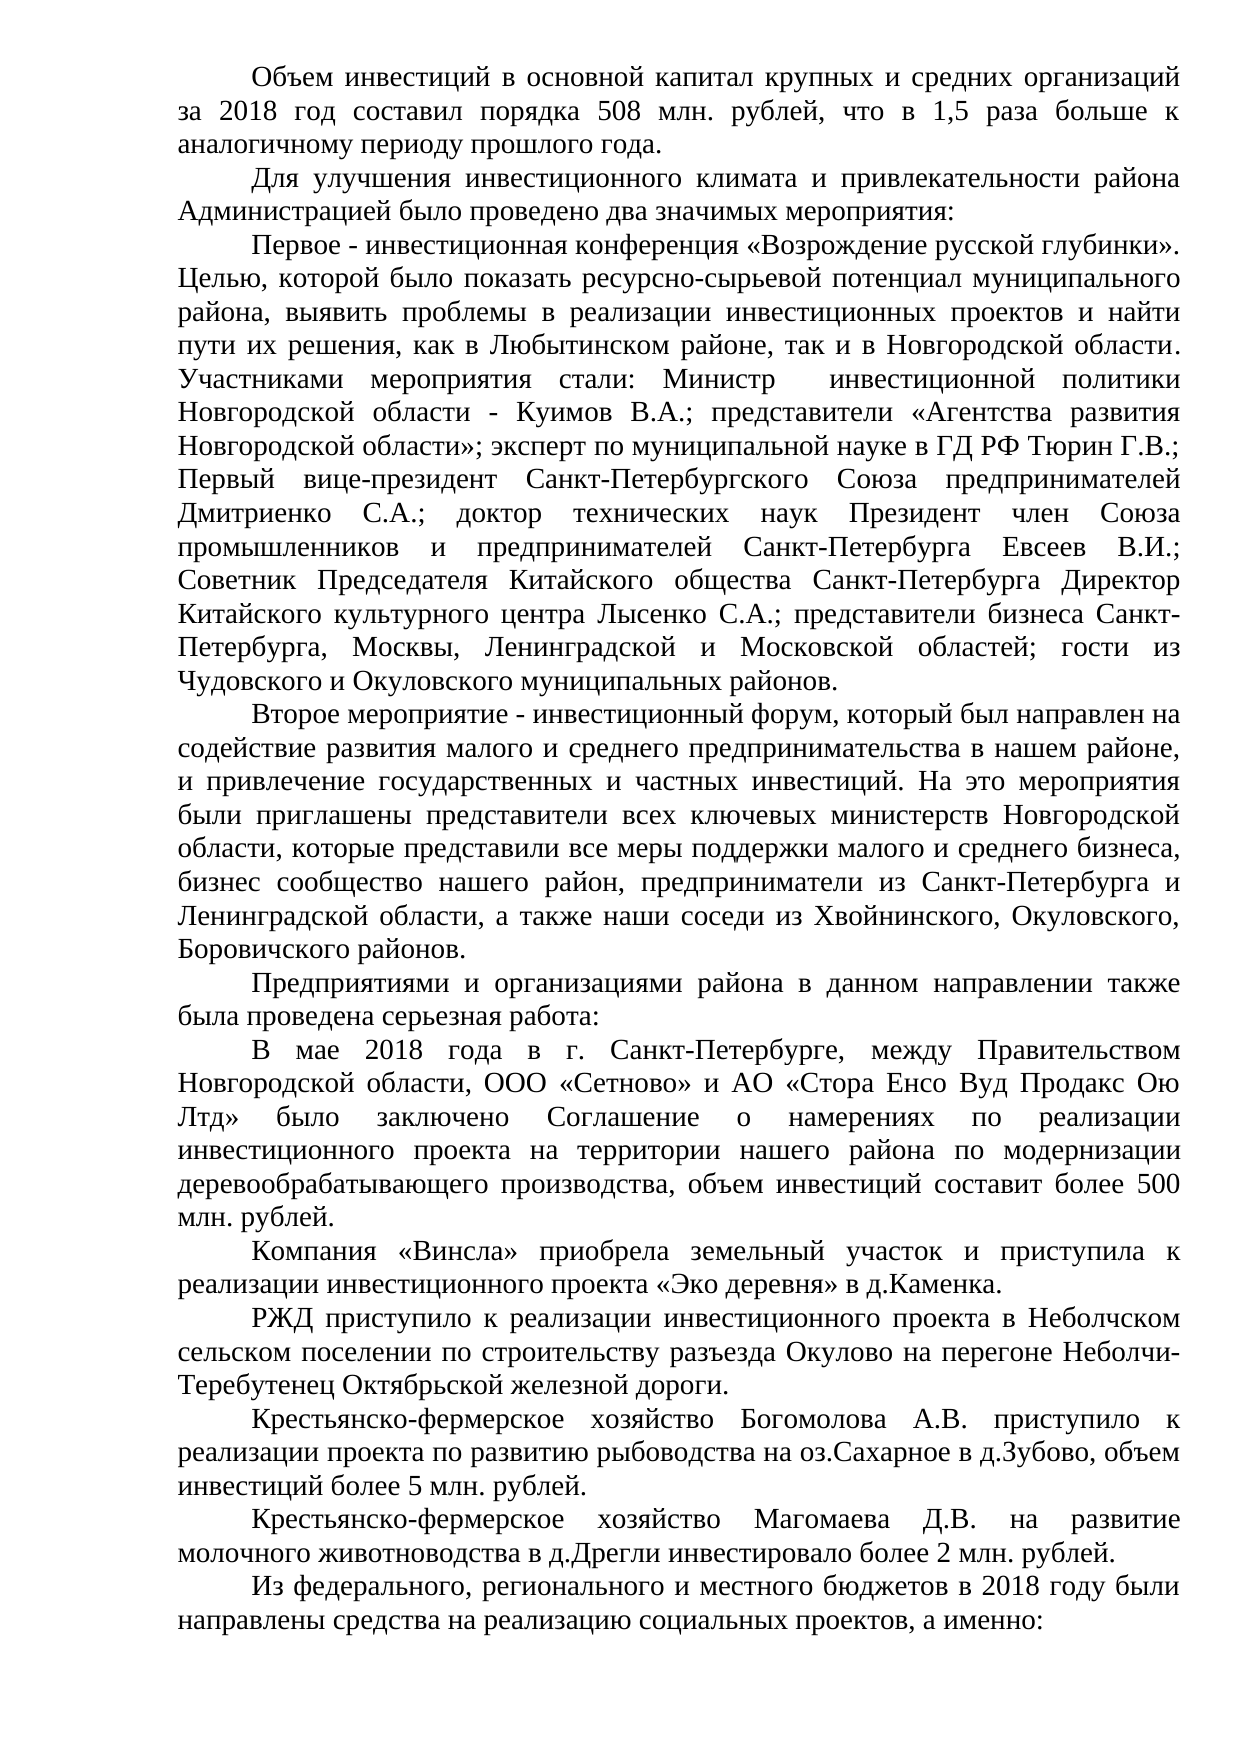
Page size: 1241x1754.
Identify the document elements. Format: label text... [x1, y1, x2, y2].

text Предприятиями и организациями района в данном направлении также была проведена серьезная работа: [177, 965, 1181, 1032]
text Второе мероприятие - инвестиционный форум, который был направлен на содействие развития малого и среднего предпринимательства в нашем районе, и привлечение государственных и частных инвестиций. На это мероприятия были приглашены представители всех ключевых министерств Новгородской области, которые представили все меры поддержки малого и среднего бизнеса, бизнес сообщество нашего район, предприниматели из Санкт-Петербурга и Ленинградской области, а также наши соседи из Хвойнинского, Окуловского, Боровичского районов. [177, 696, 1181, 965]
text Для улучшения инвестиционного климата и привлекательности района Администрацией было проведено два значимых мероприятия: [177, 160, 1181, 227]
text В мае 2018 года в г. Санкт-Петербурге, между Правительством Новгородской области, ООО «Сетново» и АО «Стора Енсо Вуд Продакс Ою Лтд» было заключено Соглашение о намерениях по реализации инвестиционного проекта на территории нашего района по модернизации деревообрабатывающего производства, объем инвестиций составит более 500 млн. рублей. [177, 1099, 1181, 1233]
text В мае 2018 года в г. Санкт-Петербурге, между Правительством Новгородской области, ООО «Сетново» и АО «Стора Енсо Вуд Продакс Ою Лтд» было заключено Соглашение о намерениях по реализации инвестиционного проекта на территории нашего района по модернизации деревообрабатывающего производства, объем инвестиций составит более 500 млн. рублей. [177, 1032, 846, 1065]
text Из федерального, регионального и местного бюджетов в 2018 году были направлены средства на реализацию социальных проектов, а именно: [177, 1568, 1181, 1636]
text Крестьянско-фермерское хозяйство Магомаева Д.В. на развитие молочного животноводства в д.Дрегли инвестировало более 2 млн. рублей. [177, 1501, 1181, 1568]
text Крестьянско-фермерское хозяйство Богомолова А.В. приступило к реализации проекта по развитию рыбоводства на оз.Сахарное в д.Зубово, объем инвестиций более 5 млн. рублей. [177, 1401, 1181, 1501]
text Объем инвестиций в основной капитал крупных и средних организаций за 2018 год составил порядка 508 млн. рублей, что в 1,5 раза больше к аналогичному периоду прошлого года. [177, 59, 1181, 160]
text РЖД приступило к реализации инвестиционного проекта в Неболчском сельском поселении по строительству разъезда Окулово на перегоне Неболчи-Теребутенец Октябрьской железной дороги. [177, 1300, 1181, 1401]
text Первое - инвестиционная конференция «Возрождение русской глубинки». Целью, которой было показать ресурсно-сырьевой потенциал муниципального района, выявить проблемы в реализации инвестиционных проектов и найти пути их решения, как в Любытинском районе, так и в Новгородской области. Участниками мероприятия стали: Министр инвестиционной политики Новгородской области - Куимов В.А.; представители «Агентства развития Новгородской области»; эксперт по муниципальной науке в ГД РФ Тюрин Г.В.; Первый вице-президент Санкт-Петербургского Союза предпринимателей Дмитриенко С.А.; доктор технических наук Президент член Союза промышленников и предпринимателей Санкт-Петербурга Евсеев В.И.; Советник Председателя Китайского общества Санкт-Петербурга Директор Китайского культурного центра Лысенко С.А.; представители бизнеса Санкт-Петербурга, Москвы, Ленинградской и Московской областей; гости из Чудовского и Окуловского муниципальных районов. [177, 227, 1181, 696]
text Компания «Винсла» приобрела земельный участок и приступила к реализации инвестиционного проекта «Эко деревня» в д.Каменка. [177, 1233, 1181, 1300]
